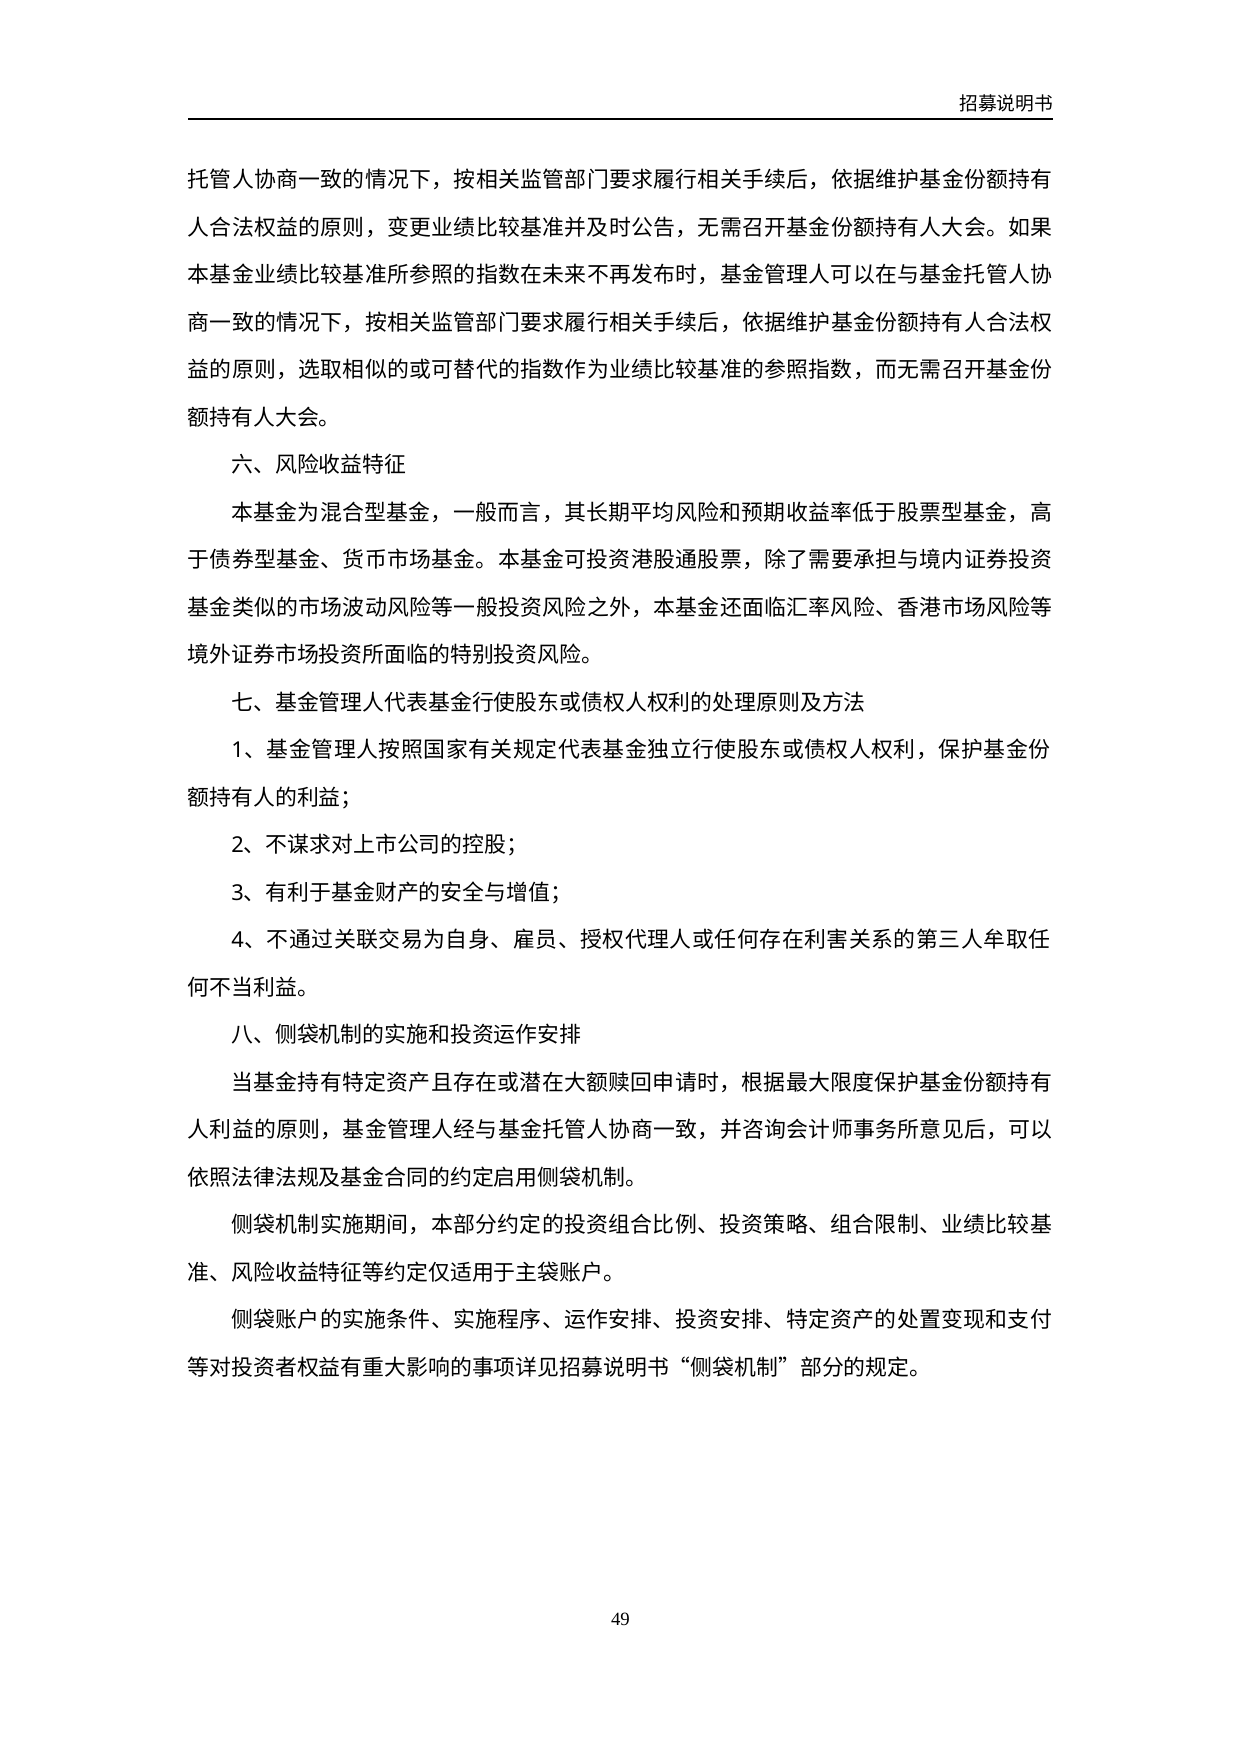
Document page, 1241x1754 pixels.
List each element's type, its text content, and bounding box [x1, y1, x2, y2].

text 3、有利于基金财产的安全与增值； [187, 875, 1053, 906]
text 当基金持有特定资产且存在或潜在大额赎回申请时，根据最大限度保护基金份额持有人利益的原则，基金管理人经与基金托管人协商一致，并咨询会计师事务所意见后，可以依照法律法规及基金合同的约定启用侧袋机制。 [187, 1065, 1053, 1192]
text 本基金为混合型基金，一般而言，其长期平均风险和预期收益率低于股票型基金，高于债券型基金、货币市场基金。本基金可投资港股通股票，除了需要承担与境内证券投资基金类似的市场波动风险等一般投资风险之外，本基金还面临汇率风险、香港市场风险等境外证券市场投资所面临的特别投资风险。 [187, 494, 1053, 669]
text 七、基金管理人代表基金行使股东或债权人权利的处理原则及方法 [187, 684, 1053, 716]
text 侧袋账户的实施条件、实施程序、运作安排、投资安排、特定资产的处置变现和支付等对投资者权益有重大影响的事项详见招募说明书“侧袋机制”部分的规定。 [187, 1302, 1053, 1382]
list 风险收益特征 [187, 447, 1053, 479]
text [187, 162, 1053, 431]
text 4、不通过关联交易为自身、雇员、授权代理人或任何存在利害关系的第三人牟取任何不当利益。 [187, 922, 1053, 1002]
text 1、基金管理人按照国家有关规定代表基金独立行使股东或债权人权利，保护基金份额持有人的利益； [187, 732, 1053, 811]
text 2、不谋求对上市公司的控股； [187, 827, 1053, 859]
text 侧袋机制实施期间，本部分约定的投资组合比例、投资策略、组合限制、业绩比较基准、风险收益特征等约定仅适用于主袋账户。 [187, 1207, 1053, 1287]
text 八、侧袋机制的实施和投资运作安排 [187, 1017, 1053, 1049]
